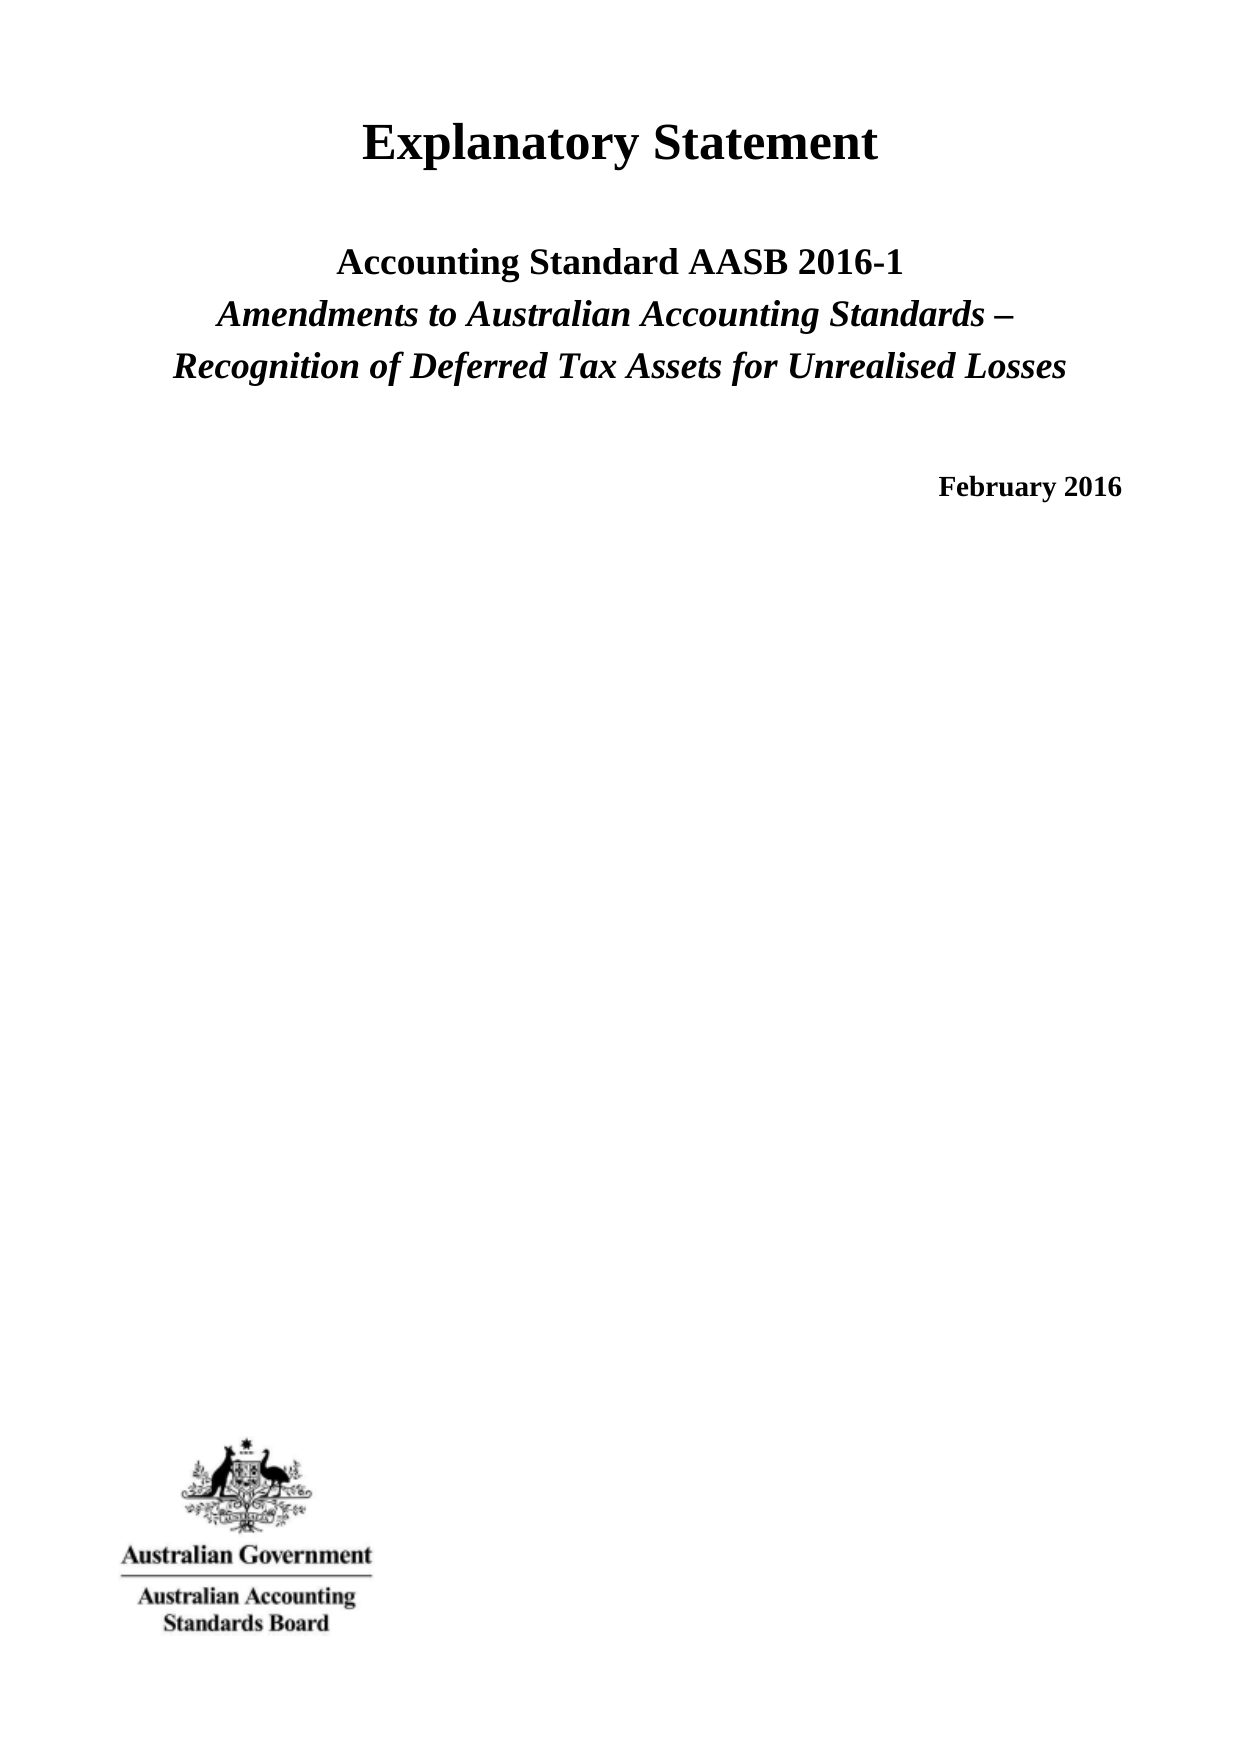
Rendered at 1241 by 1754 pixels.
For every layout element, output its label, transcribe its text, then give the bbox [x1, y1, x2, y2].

title Explanatory Statement [118, 118, 1122, 170]
title Accounting Standard AASB 2016-1 Amendments to Australian Accounting Standards – Recognition of Deferred Tax Assets for Unrealised Losses [118, 233, 1122, 389]
text February 2016 [118, 476, 1122, 501]
